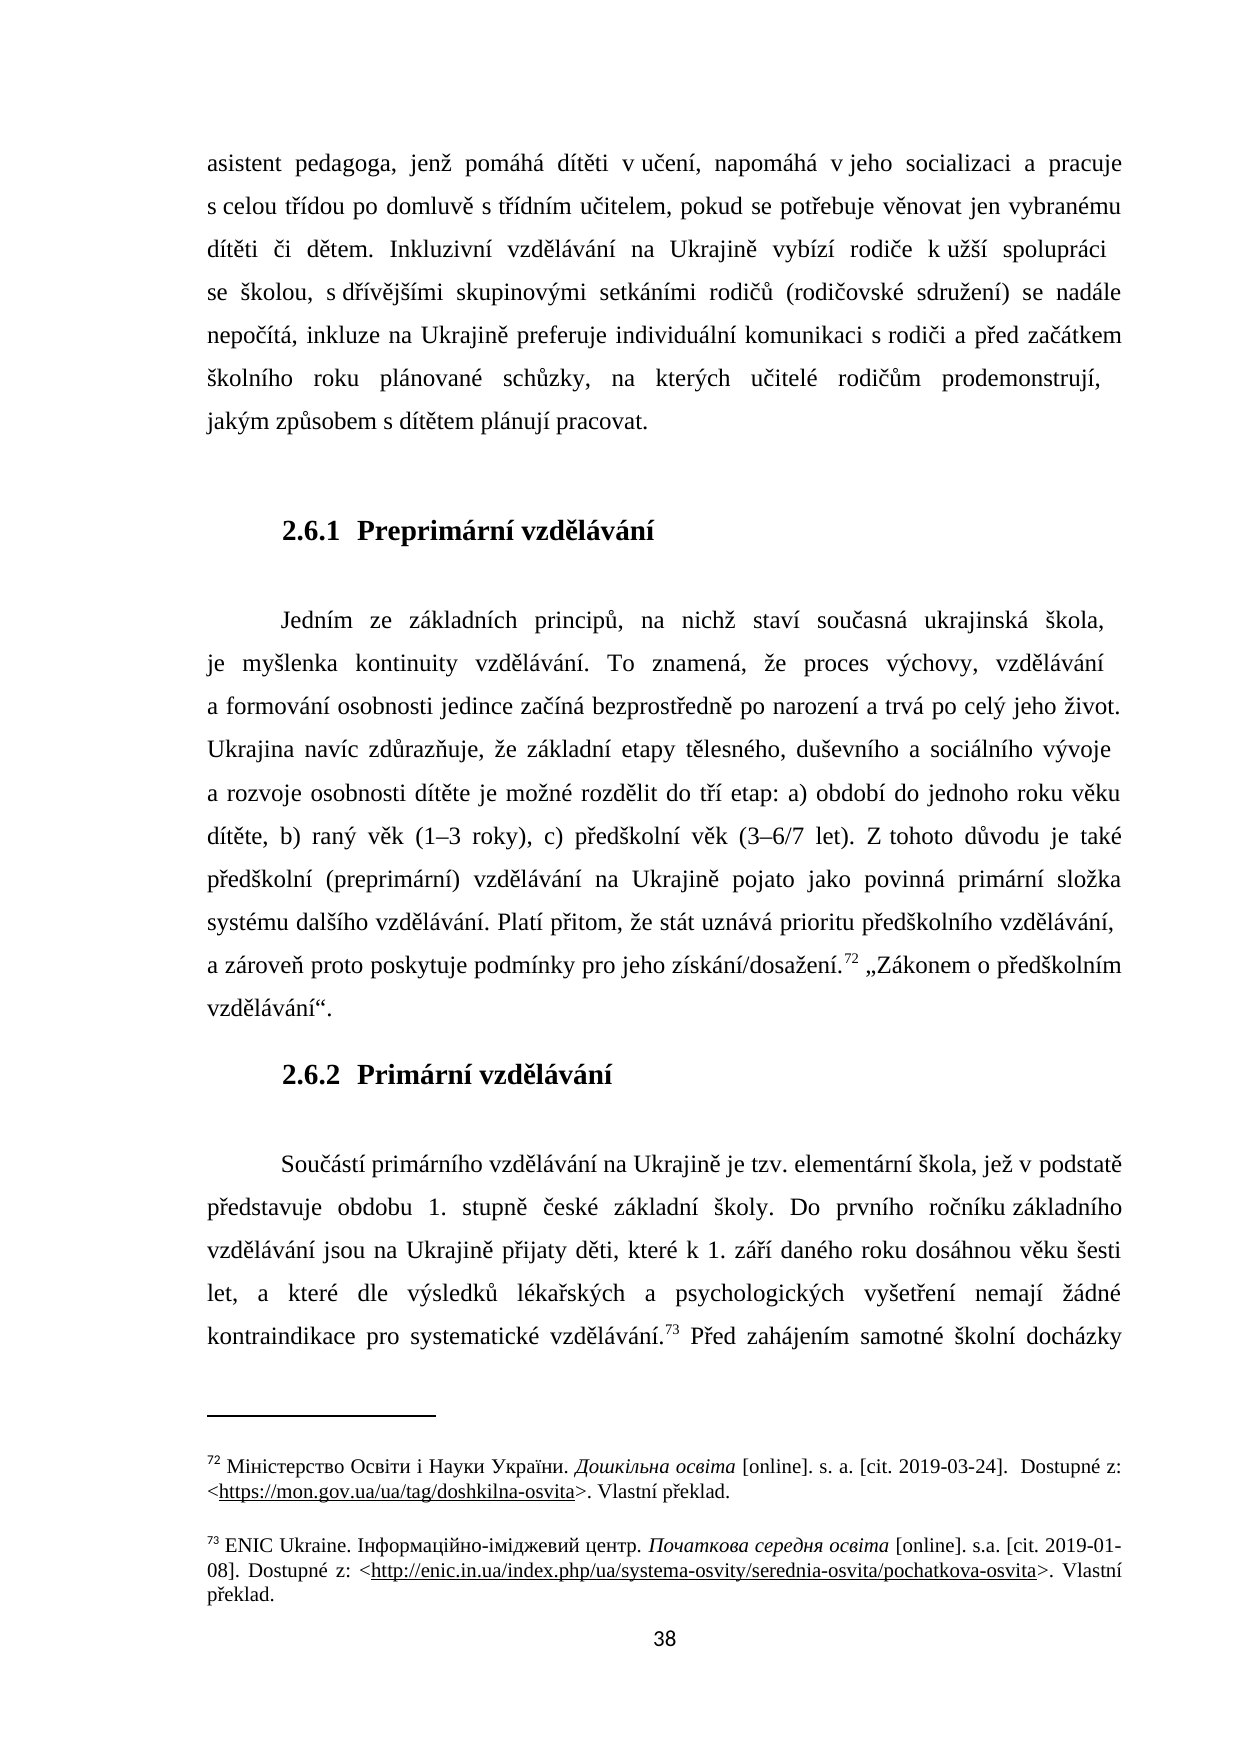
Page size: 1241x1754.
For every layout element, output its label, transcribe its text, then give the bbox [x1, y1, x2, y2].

subtitle Preprimární vzdělávání [282, 513, 1122, 547]
subtitle Primární vzdělávání [282, 1057, 1122, 1091]
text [207, 148, 1122, 435]
text Jedním ze základních principů, na nichž staví současná ukrajinská škola, je myšlenka kontinuity vzdělávání. To znamená, že proces výchovy, vzdělávání a formování osobnosti jedince začíná bezprostředně po narození a trvá po celý jeho život. Ukrajina navíc zdůrazňuje, že základní etapy tělesného, duševního a sociálního vývoje a rozvoje osobnosti dítěte je možné rozdělit do tří etap: a) období do jednoho roku věku dítěte, b) raný věk (1–3 roky), c) předškolní věk (3–6/7 let). Z tohoto důvodu je také předškolní (preprimární) vzdělávání na Ukrajině pojato jako povinná primární složka systému dalšího vzdělávání. Platí přitom, že stát uznává prioritu předškolního vzdělávání, a zároveň proto poskytuje podmínky pro jeho získání/dosažení. „Zákonem o předškolním vzdělávání“. [207, 605, 1122, 1022]
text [207, 1149, 1122, 1350]
